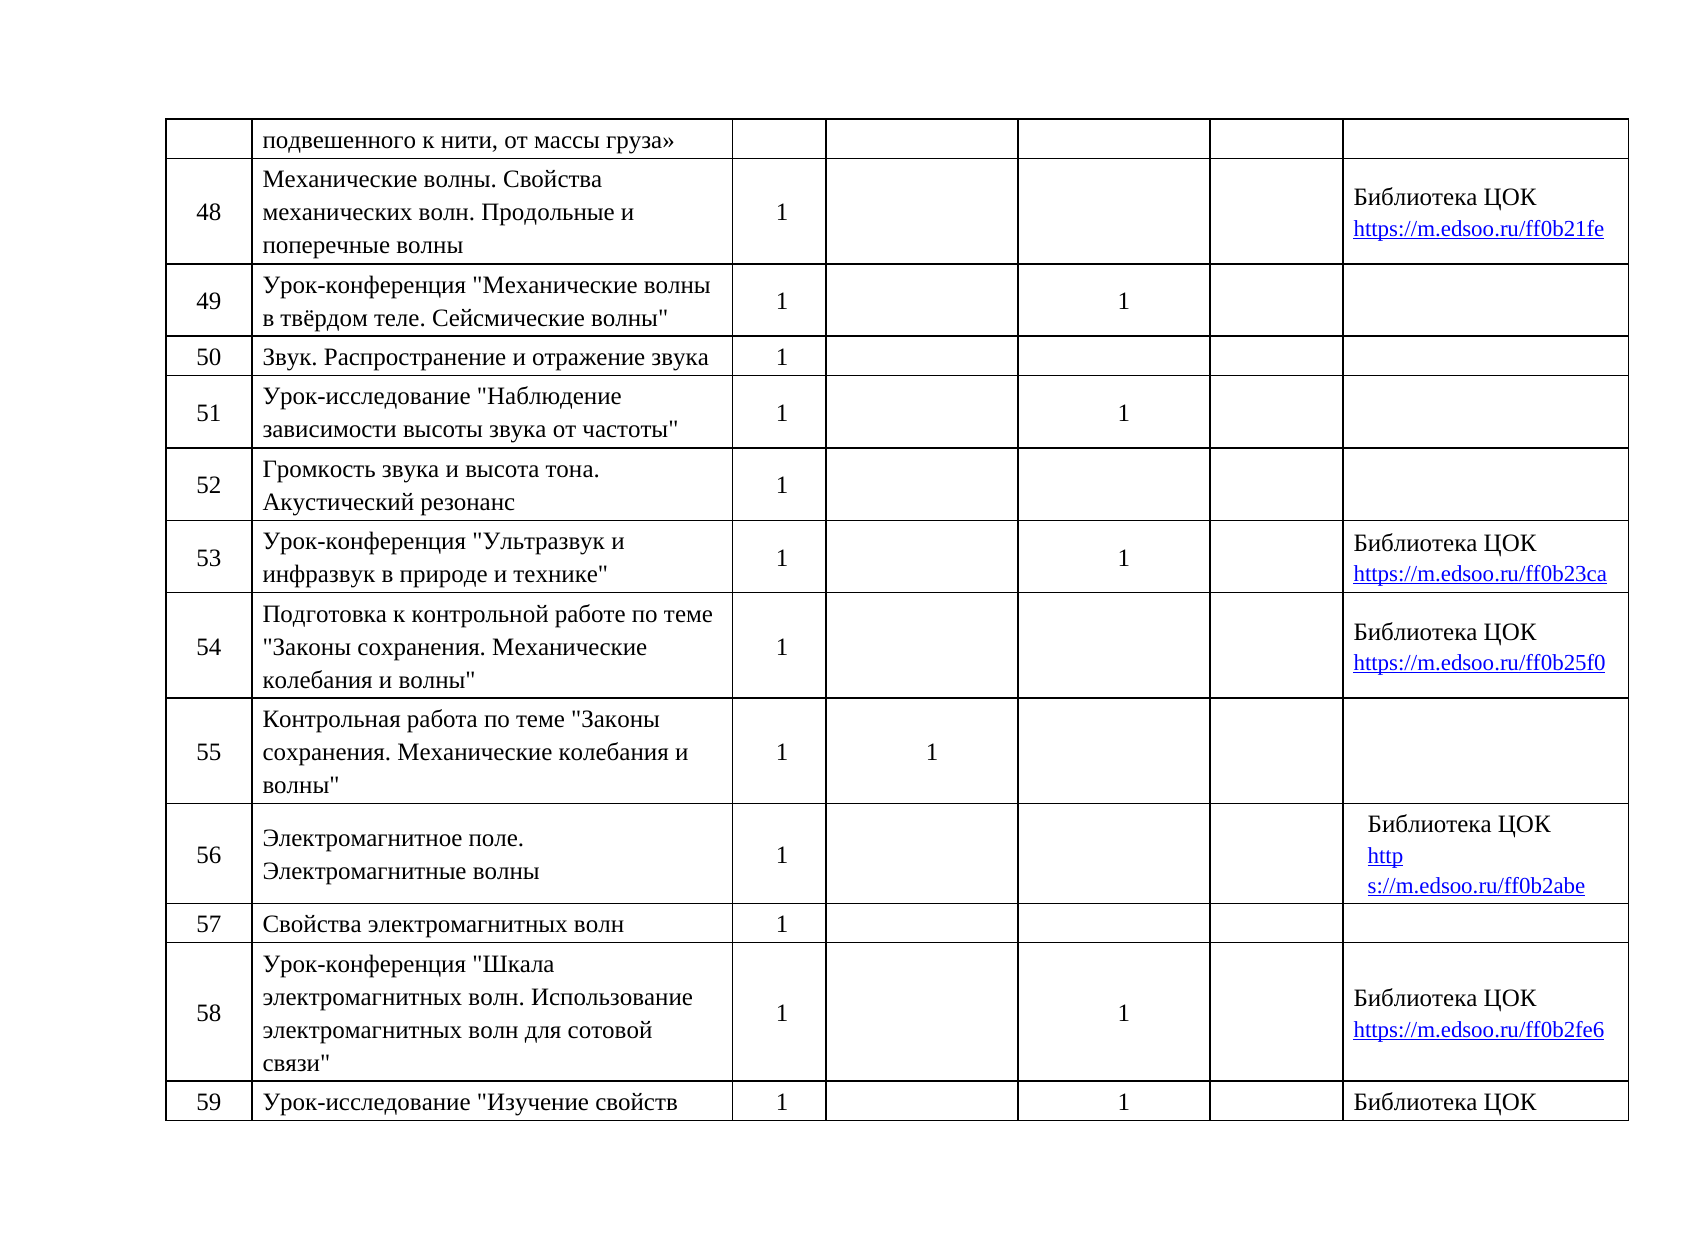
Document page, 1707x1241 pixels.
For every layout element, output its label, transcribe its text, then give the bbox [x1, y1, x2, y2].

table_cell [1344, 1082, 1628, 1120]
table_cell Библиотека ЦОК https://m.edsoo.ru/ff0b2abe [1344, 804, 1628, 902]
table_cell [1344, 699, 1628, 803]
table_cell [827, 1082, 1017, 1120]
table_cell 55 [167, 699, 251, 803]
table_cell [1211, 376, 1342, 447]
table_cell 1 [733, 804, 825, 902]
table_cell Контрольная работа по теме "Законы сохранения. Механические колебания и волны" [253, 699, 732, 803]
table_cell [1211, 265, 1342, 335]
table_cell [827, 593, 1017, 697]
table_cell [1344, 449, 1628, 519]
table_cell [1344, 120, 1628, 157]
table_cell 1 [733, 449, 825, 519]
table_cell 51 [167, 376, 251, 447]
table_cell [1344, 904, 1628, 942]
table_cell 48 [167, 159, 251, 263]
table_cell [1019, 699, 1209, 803]
table_cell Подготовка к контрольной работе по теме "Законы сохранения. Механические колебания и волны" [253, 593, 732, 697]
table_cell Урок-конференция "Шкала электромагнитных волн. Использование электромагнитных волн для сотовой связи" [253, 943, 732, 1080]
table_cell [1211, 699, 1342, 803]
table_cell 1 [733, 376, 825, 447]
table_cell 54 [167, 593, 251, 697]
table_cell [827, 376, 1017, 447]
table_cell [827, 904, 1017, 942]
table_cell 59 [167, 1082, 251, 1120]
table_cell [1019, 337, 1209, 375]
table_cell 1 [733, 265, 825, 335]
table_cell [1211, 449, 1342, 519]
table_cell 1 [733, 904, 825, 942]
table_cell [1211, 120, 1342, 157]
table_cell Урок-конференция "Ультразвук и инфразвук в природе и технике" [253, 521, 732, 592]
table_cell [1019, 804, 1209, 902]
table_cell 1 [733, 159, 825, 263]
table_cell [1344, 337, 1628, 375]
table_cell 1 [1019, 1082, 1209, 1120]
table_cell [1211, 943, 1342, 1080]
table_cell [1019, 449, 1209, 519]
table_cell [1211, 1082, 1342, 1120]
table_cell [827, 265, 1017, 335]
table_cell 1 [827, 699, 1017, 803]
table_cell 1 [733, 943, 825, 1080]
table_cell 57 [167, 904, 251, 942]
table_cell [827, 804, 1017, 902]
table_cell Электромагнитное поле. Электромагнитные волны [253, 804, 732, 902]
table_cell Звук. Распространение и отражение звука [253, 337, 732, 375]
table_cell Библиотека ЦОК https://m.edsoo.ru/ff0b25f0 [1344, 593, 1628, 697]
table_cell 1 [733, 699, 825, 803]
table_cell [1019, 159, 1209, 263]
table_cell 1 [1019, 120, 1209, 157]
table_cell 56 [167, 804, 251, 902]
table_cell [1019, 593, 1209, 697]
table_cell [827, 449, 1017, 519]
table_cell [827, 943, 1017, 1080]
table_cell Урок-конференция "Механические волны в твёрдом теле. Сейсмические волны" [253, 265, 732, 335]
table_cell [1211, 804, 1342, 902]
table_cell [1211, 159, 1342, 263]
table_cell [1211, 904, 1342, 942]
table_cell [253, 1082, 732, 1120]
table_cell Громкость звука и высота тона. Акустический резонанс [253, 449, 732, 519]
table_cell 49 [167, 265, 251, 335]
table_cell [1211, 337, 1342, 375]
table_cell 1 [733, 120, 825, 157]
table_cell Свойства электромагнитных волн [253, 904, 732, 942]
table_cell Библиотека ЦОК https://m.edsoo.ru/ff0b2fe6 [1344, 943, 1628, 1080]
table_cell 1 [1019, 376, 1209, 447]
table_cell [1344, 265, 1628, 335]
table_cell 53 [167, 521, 251, 592]
table_cell 1 [733, 337, 825, 375]
table_cell [827, 120, 1017, 157]
table_cell Урок-исследование "Наблюдение зависимости высоты звука от частоты" [253, 376, 732, 447]
table_cell [1019, 904, 1209, 942]
table_cell 1 [1019, 943, 1209, 1080]
table_cell [1211, 521, 1342, 592]
table_cell [827, 337, 1017, 375]
table_cell 1 [733, 593, 825, 697]
table_cell Библиотека ЦОК https://m.edsoo.ru/ff0b23ca [1344, 521, 1628, 592]
table_cell [827, 159, 1017, 263]
table_cell [1211, 593, 1342, 697]
table_cell [827, 521, 1017, 592]
table_cell 47 [167, 120, 251, 157]
table_cell 1 [733, 521, 825, 592]
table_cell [253, 120, 732, 157]
table_cell [1344, 376, 1628, 447]
table_cell 1 [733, 1082, 825, 1120]
table_cell 1 [1019, 521, 1209, 592]
table_cell Механические волны. Свойства механических волн. Продольные и поперечные волны [253, 159, 732, 263]
table_cell 50 [167, 337, 251, 375]
table_cell 58 [167, 943, 251, 1080]
table_cell 1 [1019, 265, 1209, 335]
table_cell Библиотека ЦОК https://m.edsoo.ru/ff0b21fe [1344, 159, 1628, 263]
table_cell 52 [167, 449, 251, 519]
